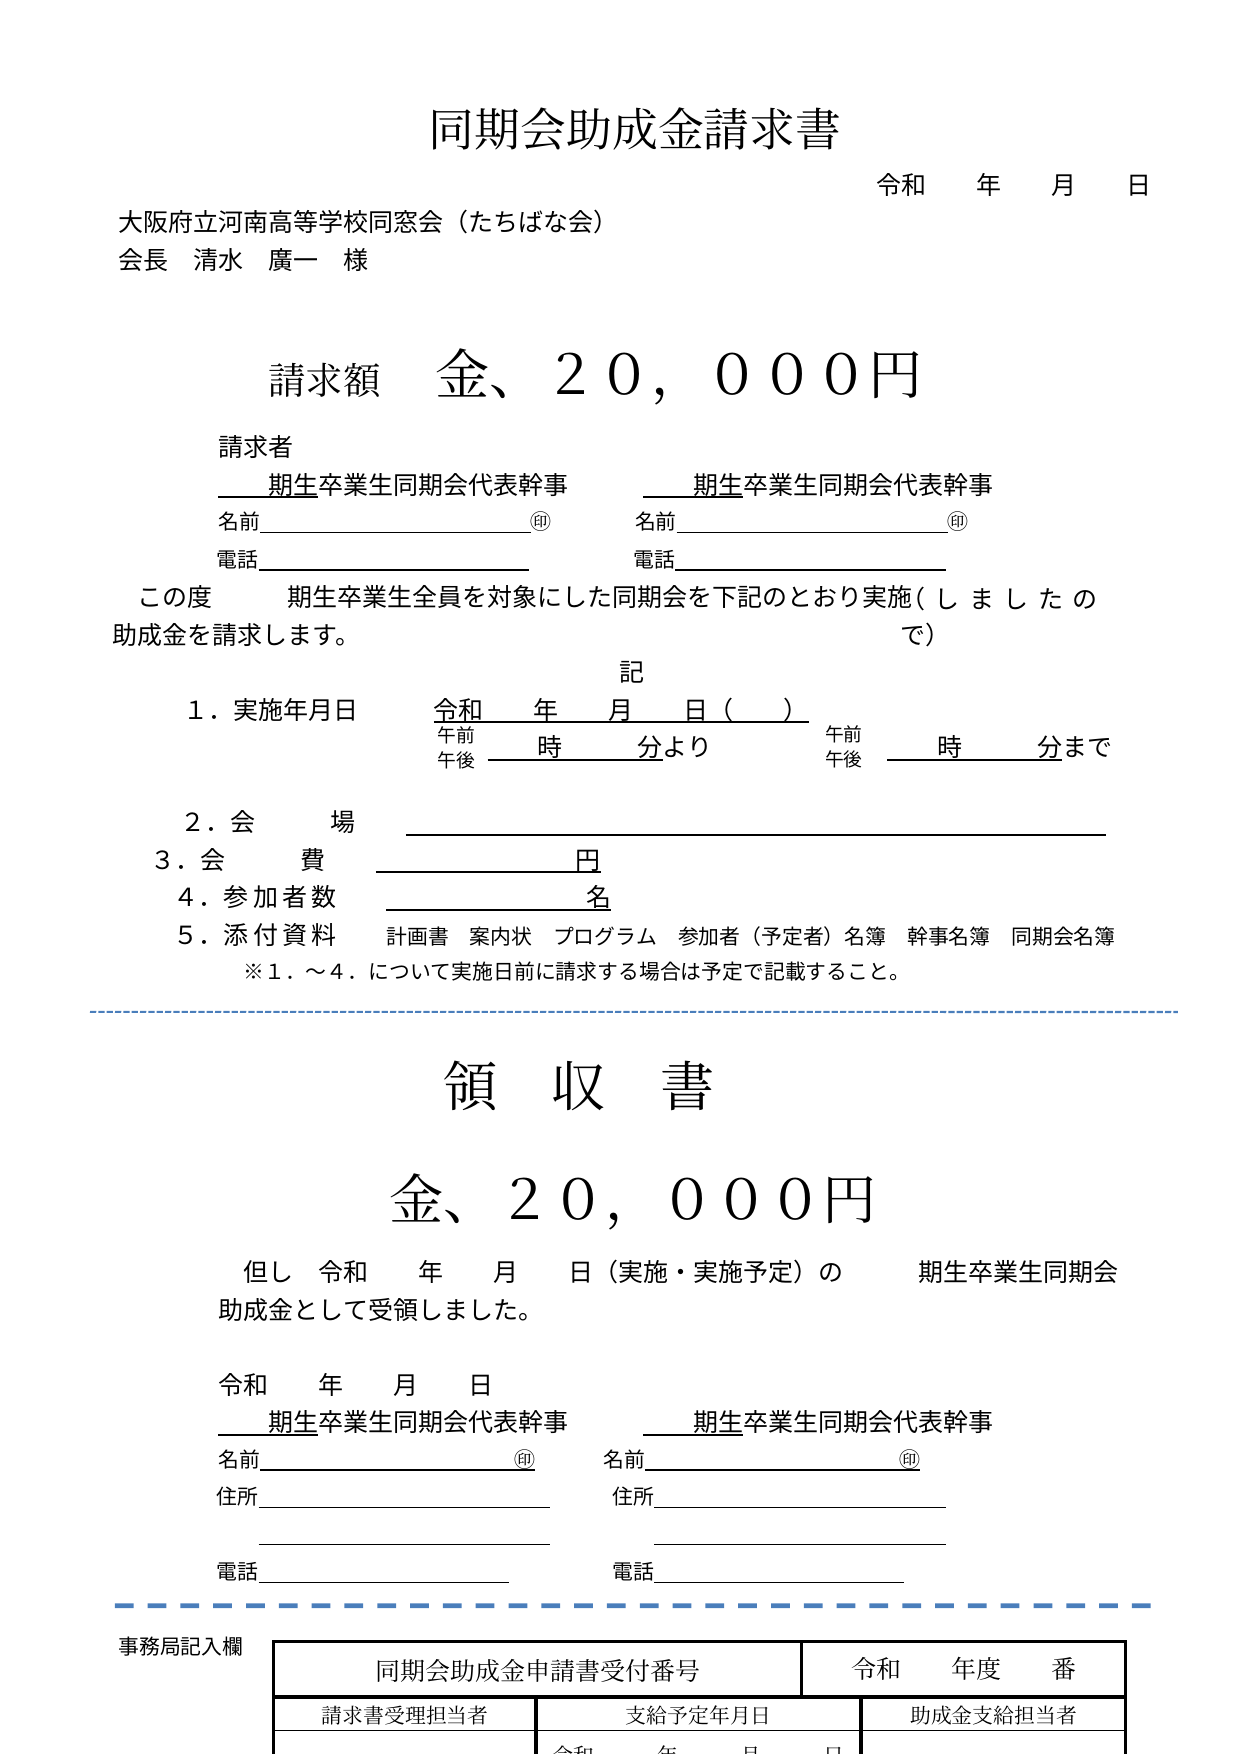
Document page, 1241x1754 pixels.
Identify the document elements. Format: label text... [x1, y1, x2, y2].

text 但し 令和 年 月 日（実施・実施予定）の 期生卒業生同期会 [118, 1252, 1152, 1289]
list 時 分より 時 分まで [886, 727, 1152, 764]
text 助成金として受領しました。 [118, 1289, 1152, 1327]
text 請求額 金、２０，０００円 [118, 314, 1152, 427]
text 電話 電話 [112, 1552, 1152, 1589]
text １．実施年月日 令和 年 月 日（ ） [118, 689, 1152, 727]
text 大阪府立河南高等学校同窓会（たちばな会） [118, 202, 1152, 239]
text 助成金を請求します。 [112, 614, 1152, 652]
text 期生卒業生同期会代表幹事 期生卒業生同期会代表幹事 [118, 1402, 1152, 1439]
text 電話 電話 [112, 539, 1152, 577]
text ５．添付資料 計画書 案内状 プログラム 参加者（予定者）名簿 幹事名簿 同期会名簿 [118, 914, 1152, 952]
list ２．会 場 [118, 802, 1152, 839]
text この度 期生卒業生全員を対象にした同期会を下記のとおり実施 [112, 577, 1152, 614]
text 請求者 [118, 427, 1152, 464]
text ※１．～４．について実施日前に請求する場合は予定で記載すること。 [118, 952, 1152, 989]
text 金、２０，０００円 [118, 1139, 1152, 1252]
text ４．参加者数 名 [118, 877, 1152, 914]
text 記 [112, 652, 1152, 689]
text 名前 ㊞ 名前 ㊞ [118, 502, 1152, 539]
text 住所 住所 [112, 1477, 1152, 1514]
text 事務局記入欄 [118, 1627, 1152, 1664]
list 時 分より 時 分まで [237, 727, 809, 764]
text 同期会助成金請求書 [118, 89, 1152, 164]
text 名前 ㊞ 名前 ㊞ [118, 1439, 1152, 1477]
text 令和 年 月 日 [118, 1364, 1152, 1402]
text 会長 清水 廣一 様 [118, 239, 1152, 277]
text 領 収 書 [118, 1027, 1152, 1139]
text ３．会 費 円 [118, 839, 1152, 877]
text 令和 年 月 日 [118, 164, 1152, 202]
text 期生卒業生同期会代表幹事 期生卒業生同期会代表幹事 [118, 464, 1152, 502]
